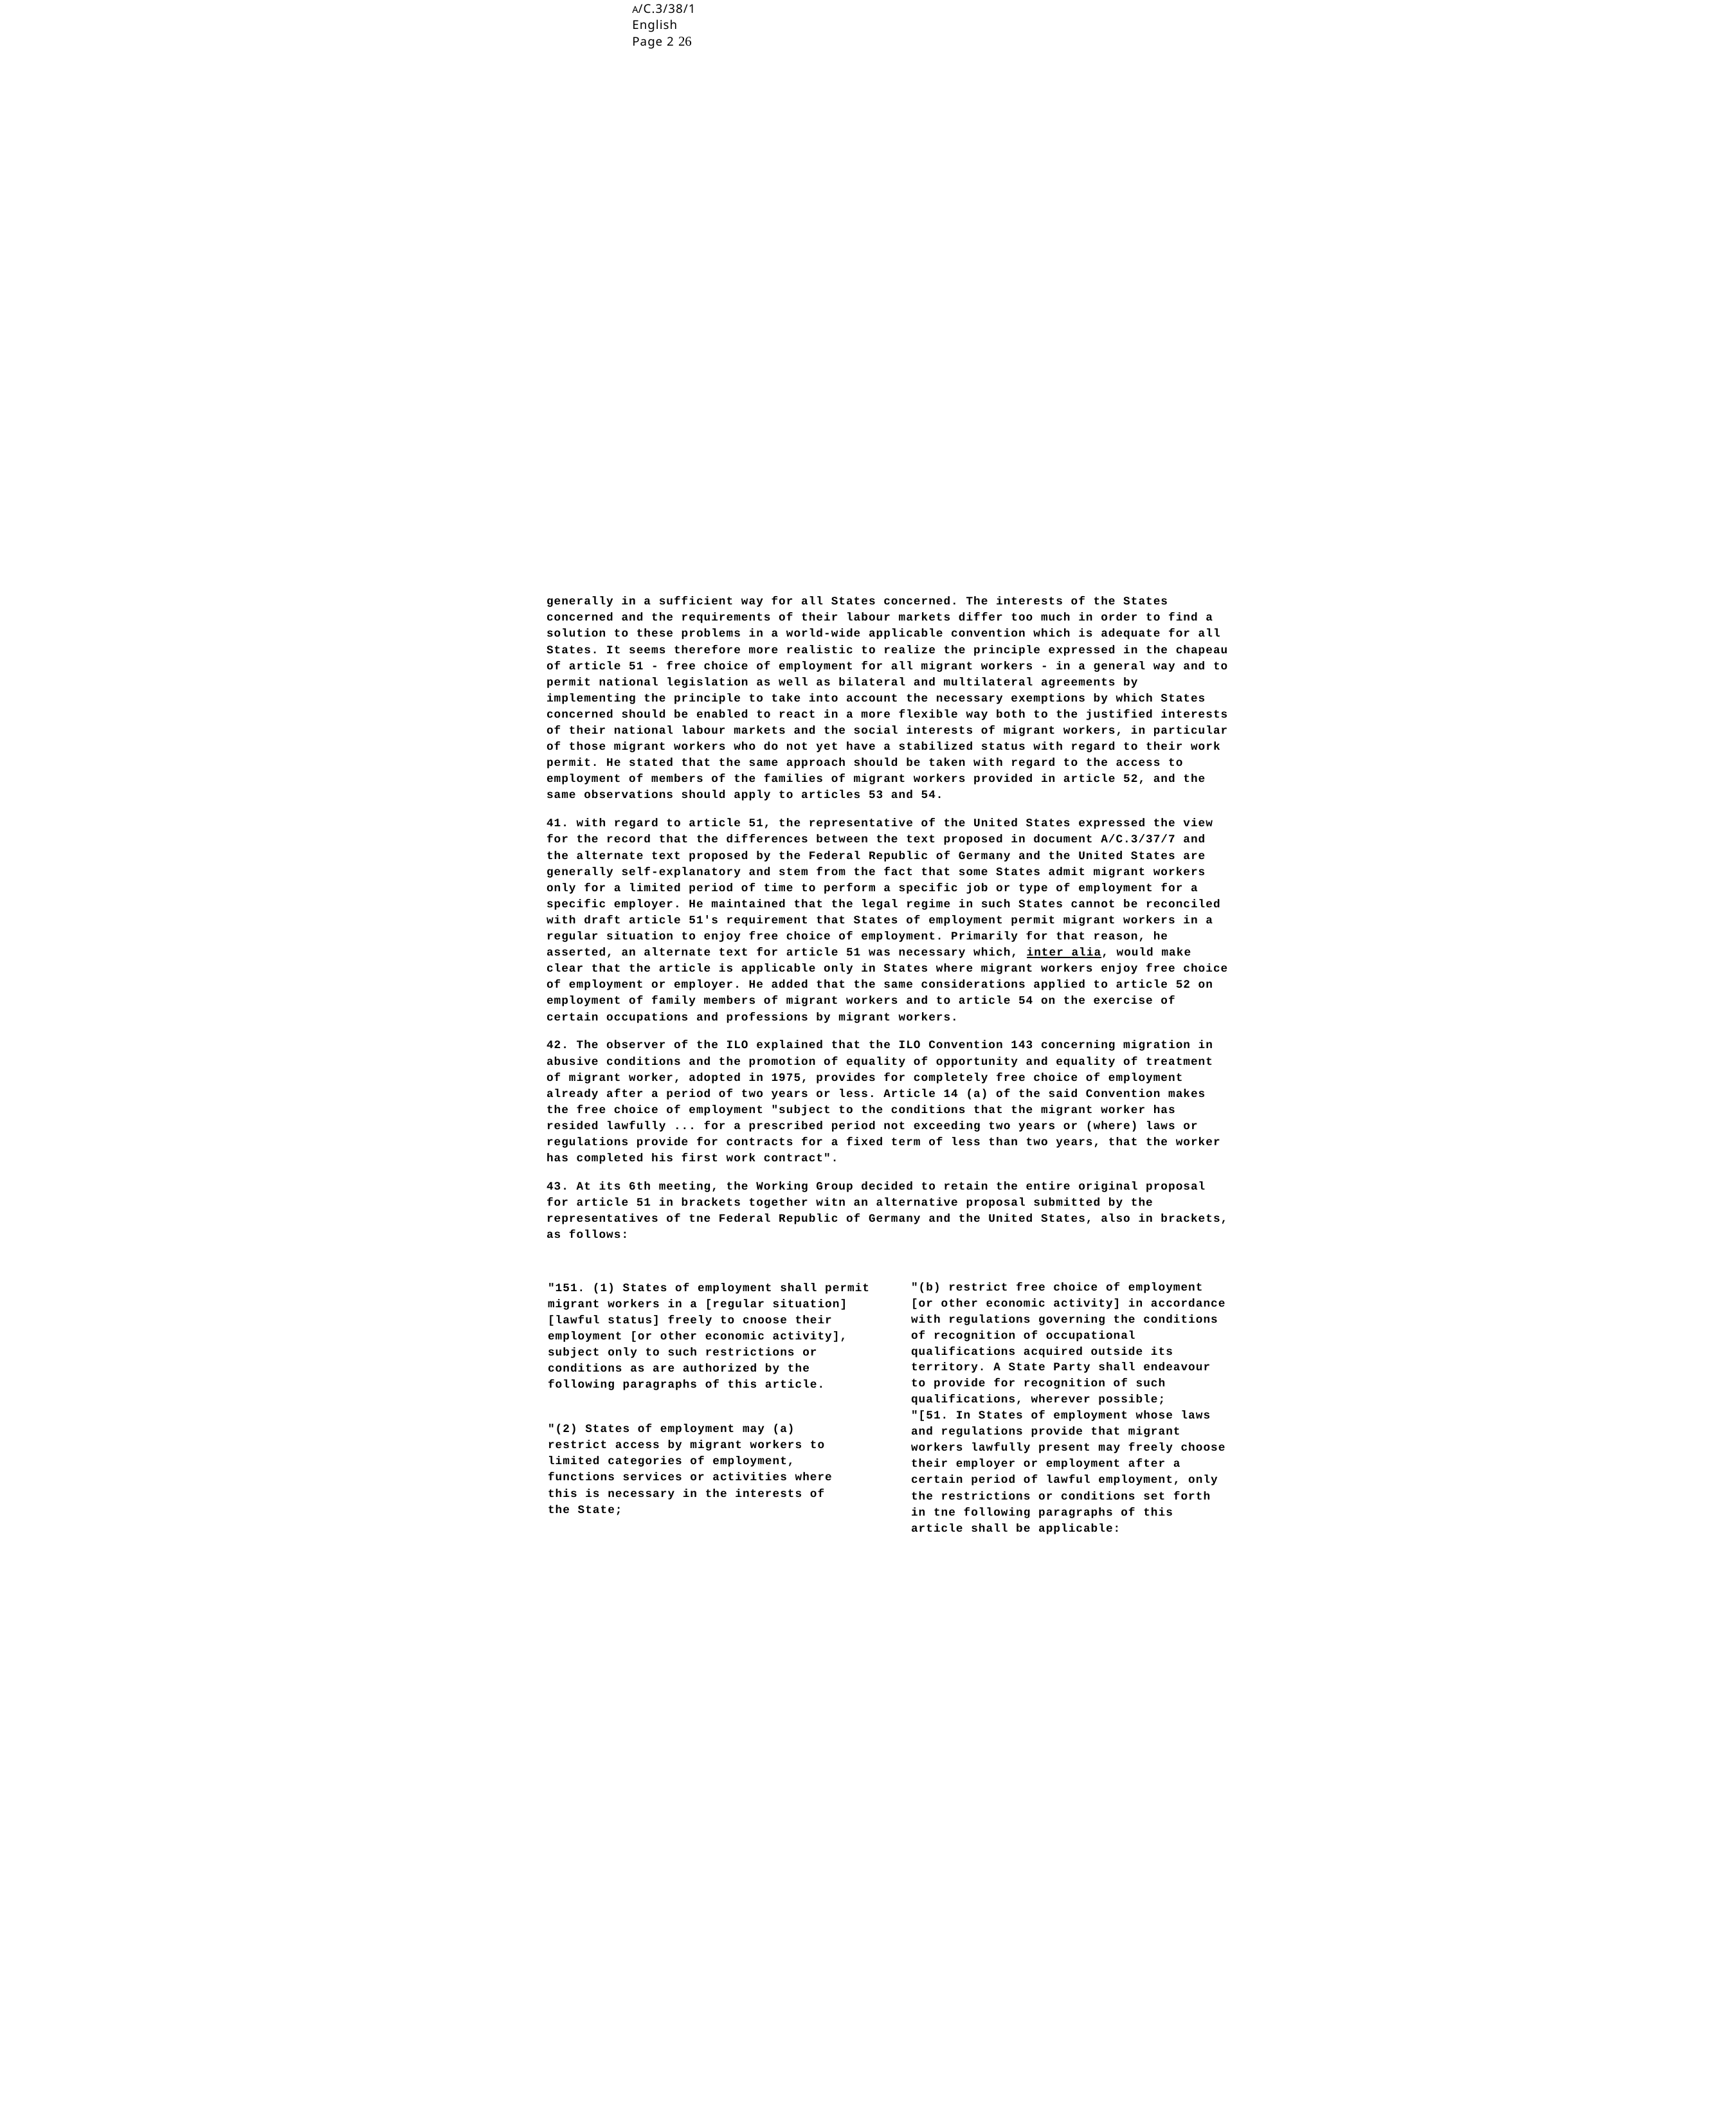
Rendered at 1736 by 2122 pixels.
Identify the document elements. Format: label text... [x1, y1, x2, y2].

text "(2) States of employment may (a) restrict access by migrant workers to limited categories of employment, functions services or activities where this is necessary in the interests of the State; [548, 1420, 836, 1516]
text "151. (1) States of employment shall permit migrant workers in a [regular situation] [lawful status] freely to cnoose their employment [or other economic activity], subject only to such restrictions or conditions as are authorized by the following paragraphs of this article. [548, 1278, 882, 1392]
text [547, 592, 1229, 802]
text "(b) restrict free choice of employment [or other economic activity] in accordance with regulations governing the conditions of recognition of occupational qualifications acquired outside its territory. A State Party shall endeavour to provide for recognition of such qualifications, wherever possible; [911, 1278, 1230, 1406]
text 41. with regard to article 51, the representative of the United States expressed the view for the record that the differences between the text proposed in document A/C.3/37/7 and the alternate text proposed by the Federal Republic of Germany and the United States are generally self-explanatory and stem from the fact that some States admit migrant workers only for a limited period of time to perform a specific job or type of employment for a specific employer. He maintained that the legal regime in such States cannot be reconciled with draft article 51's requirement that States of employment permit migrant workers in a regular situation to enjoy free choice of employment. Primarily for that reason, he asserted, an alternate text for article 51 was necessary which, inter alia, would make clear that the article is applicable only in States where migrant workers enjoy free choice of employment or employer. He added that the same considerations applied to article 52 on employment of family members of migrant workers and to article 54 on the exercise of certain occupations and professions by migrant workers. [547, 814, 1229, 1024]
text 43. At its 6th meeting, the Working Group decided to retain the entire original proposal for article 51 in brackets together witn an alternative proposal submitted by the representatives of tne Federal Republic of Germany and the United States, also in brackets, as follows: [547, 1177, 1233, 1241]
text "[51. In States of employment whose laws and regulations provide that migrant workers lawfully present may freely choose their employer or employment after a certain period of lawful employment, only the restrictions or conditions set forth in tne following paragraphs of this article shall be applicable: [911, 1406, 1233, 1535]
text 42. The observer of the ILO explained that the ILO Convention 143 concerning migration in abusive conditions and the promotion of equality of opportunity and equality of treatment of migrant worker, adopted in 1975, provides for completely free choice of employment already after a period of two years or less. Article 14 (a) of the said Convention makes the free choice of employment "subject to the conditions that the migrant worker has resided lawfully ... for a prescribed period not exceeding two years or (where) laws or regulations provide for contracts for a fixed term of less than two years, that the worker has completed his first work contract". [547, 1036, 1233, 1165]
